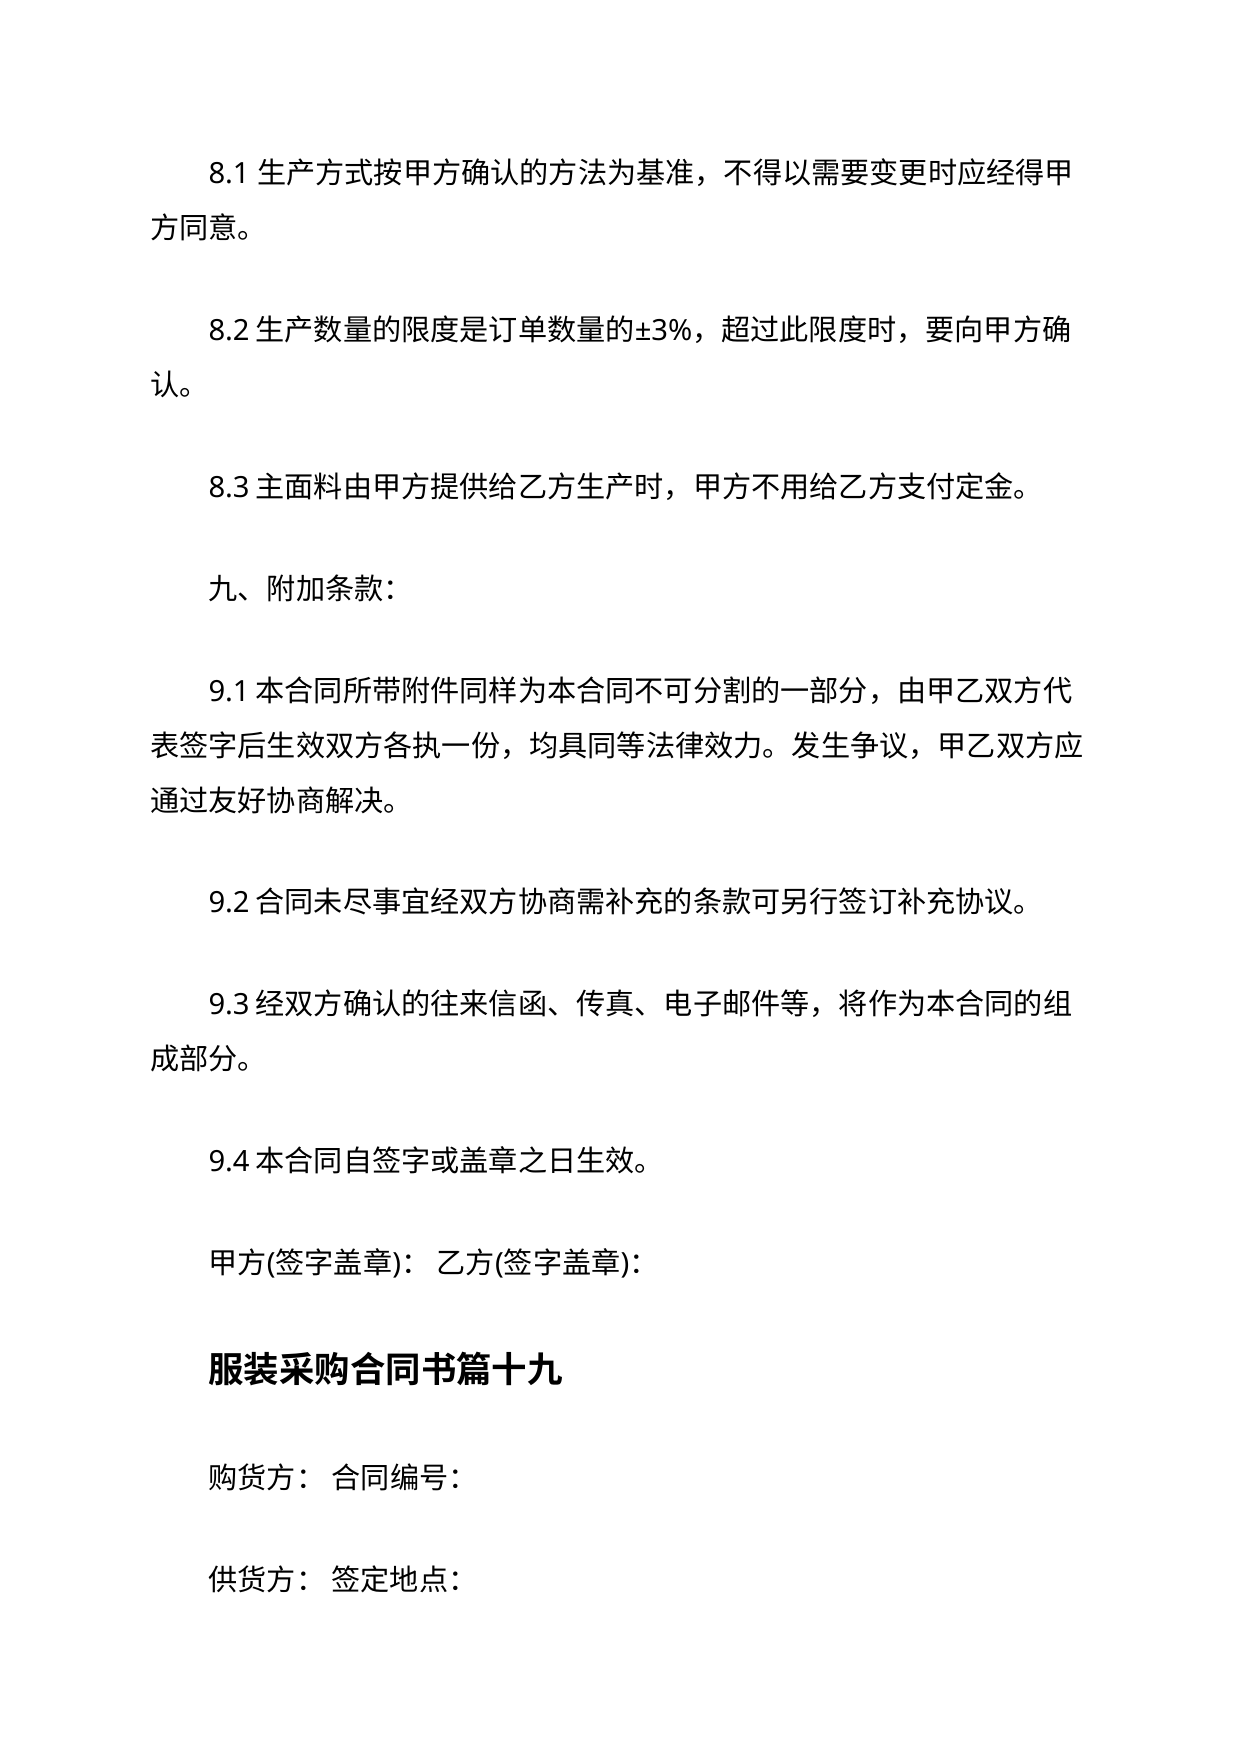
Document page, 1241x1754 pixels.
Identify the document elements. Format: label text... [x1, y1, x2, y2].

text 九、附加条款： [150, 566, 1090, 608]
text 9.2合同未尽事宜经双方协商需补充的条款可另行签订补充协议。 [150, 879, 1090, 921]
text 购货方： 合同编号： [150, 1455, 1090, 1497]
text 服装采购合同书篇十九 [150, 1342, 1090, 1393]
text 9.3经双方确认的往来信函、传真、电子邮件等，将作为本合同的组成部分。 [150, 981, 1090, 1078]
text 9.4本合同自签字或盖章之日生效。 [150, 1138, 1090, 1180]
text 9.1本合同所带附件同样为本合同不可分割的一部分，由甲乙双方代表签字后生效双方各执一份，均具同等法律效力。发生争议，甲乙双方应通过友好协商解决。 [150, 667, 1090, 819]
text 8.1 生产方式按甲方确认的方法为基准，不得以需要变更时应经得甲方同意。 [150, 150, 1090, 247]
text 8.2生产数量的限度是订单数量的±3%，超过此限度时，要向甲方确认。 [150, 307, 1090, 404]
text 甲方(签字盖章)： 乙方(签字盖章)： [150, 1240, 1090, 1282]
text 供货方： 签定地点： [150, 1557, 1090, 1599]
text 8.3主面料由甲方提供给乙方生产时，甲方不用给乙方支付定金。 [150, 463, 1090, 506]
